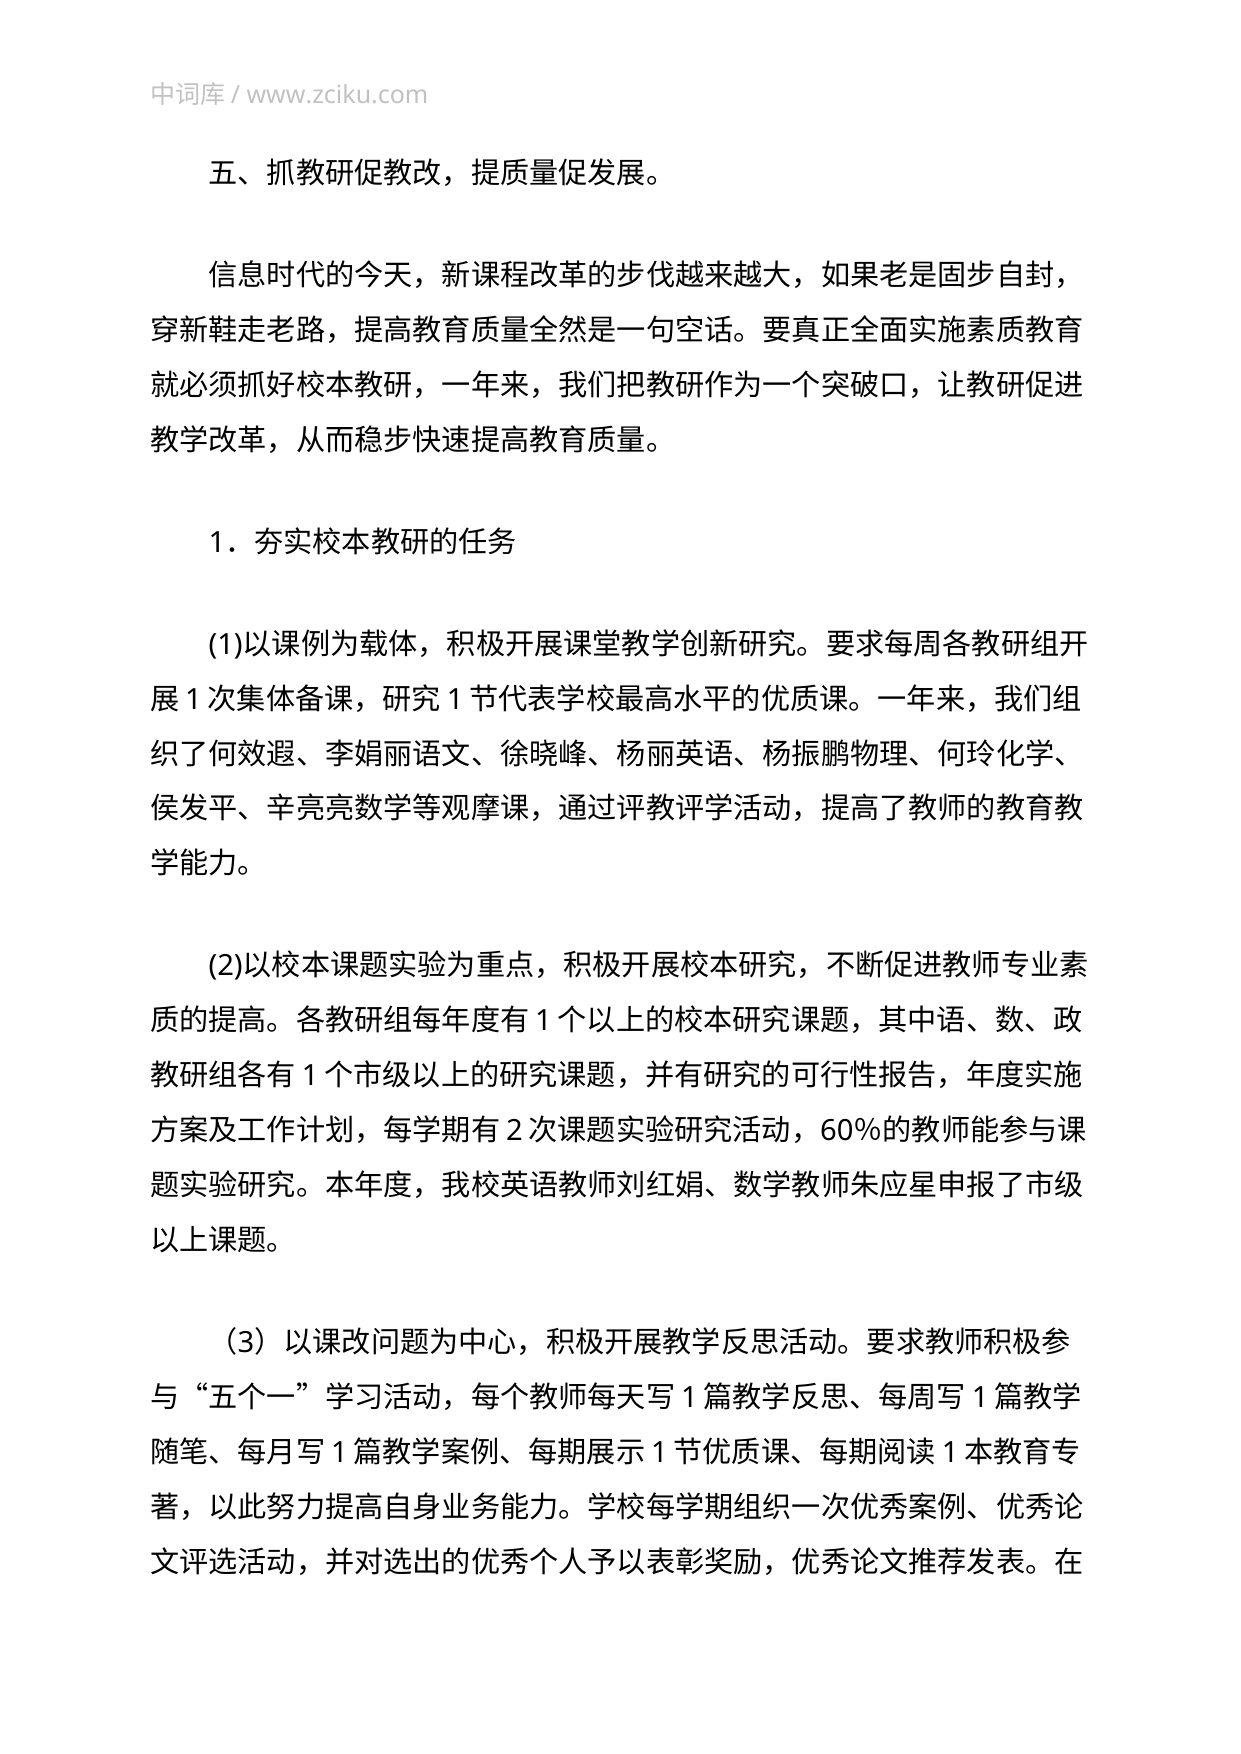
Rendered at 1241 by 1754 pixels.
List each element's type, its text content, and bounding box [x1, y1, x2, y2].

text 信息时代的今天，新课程改革的步伐越来越大，如果老是固步自封，穿新鞋走老路，提高教育质量全然是一句空话。要真正全面实施素质教育就必须抓好校本教研，一年来，我们把教研作为一个突破口，让教研促进教学改革，从而稳步快速提高教育质量。 [150, 252, 1090, 459]
text 五、抓教研促教改，提质量促发展。 [150, 150, 1090, 192]
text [150, 1318, 1090, 1581]
text (1)以课例为载体，积极开展课堂教学创新研究。要求每周各教研组开展1次集体备课，研究1节代表学校最高水平的优质课。一年来，我们组织了何效遐、李娟丽语文、徐晓峰、杨丽英语、杨振鹏物理、何玲化学、侯发平、辛亮亮数学等观摩课，通过评教评学活动，提高了教师的教育教学能力。 [150, 620, 1090, 882]
text (2)以校本课题实验为重点，积极开展校本研究，不断促进教师专业素质的提高。各教研组每年度有1个以上的校本研究课题，其中语、数、政教研组各有1个市级以上的研究课题，并有研究的可行性报告，年度实施方案及工作计划，每学期有2次课题实验研究活动，60％的教师能参与课题实验研究。本年度，我校英语教师刘红娟、数学教师朱应星申报了市级以上课题。 [150, 942, 1090, 1259]
text 1．夯实校本教研的任务 [150, 518, 1090, 561]
